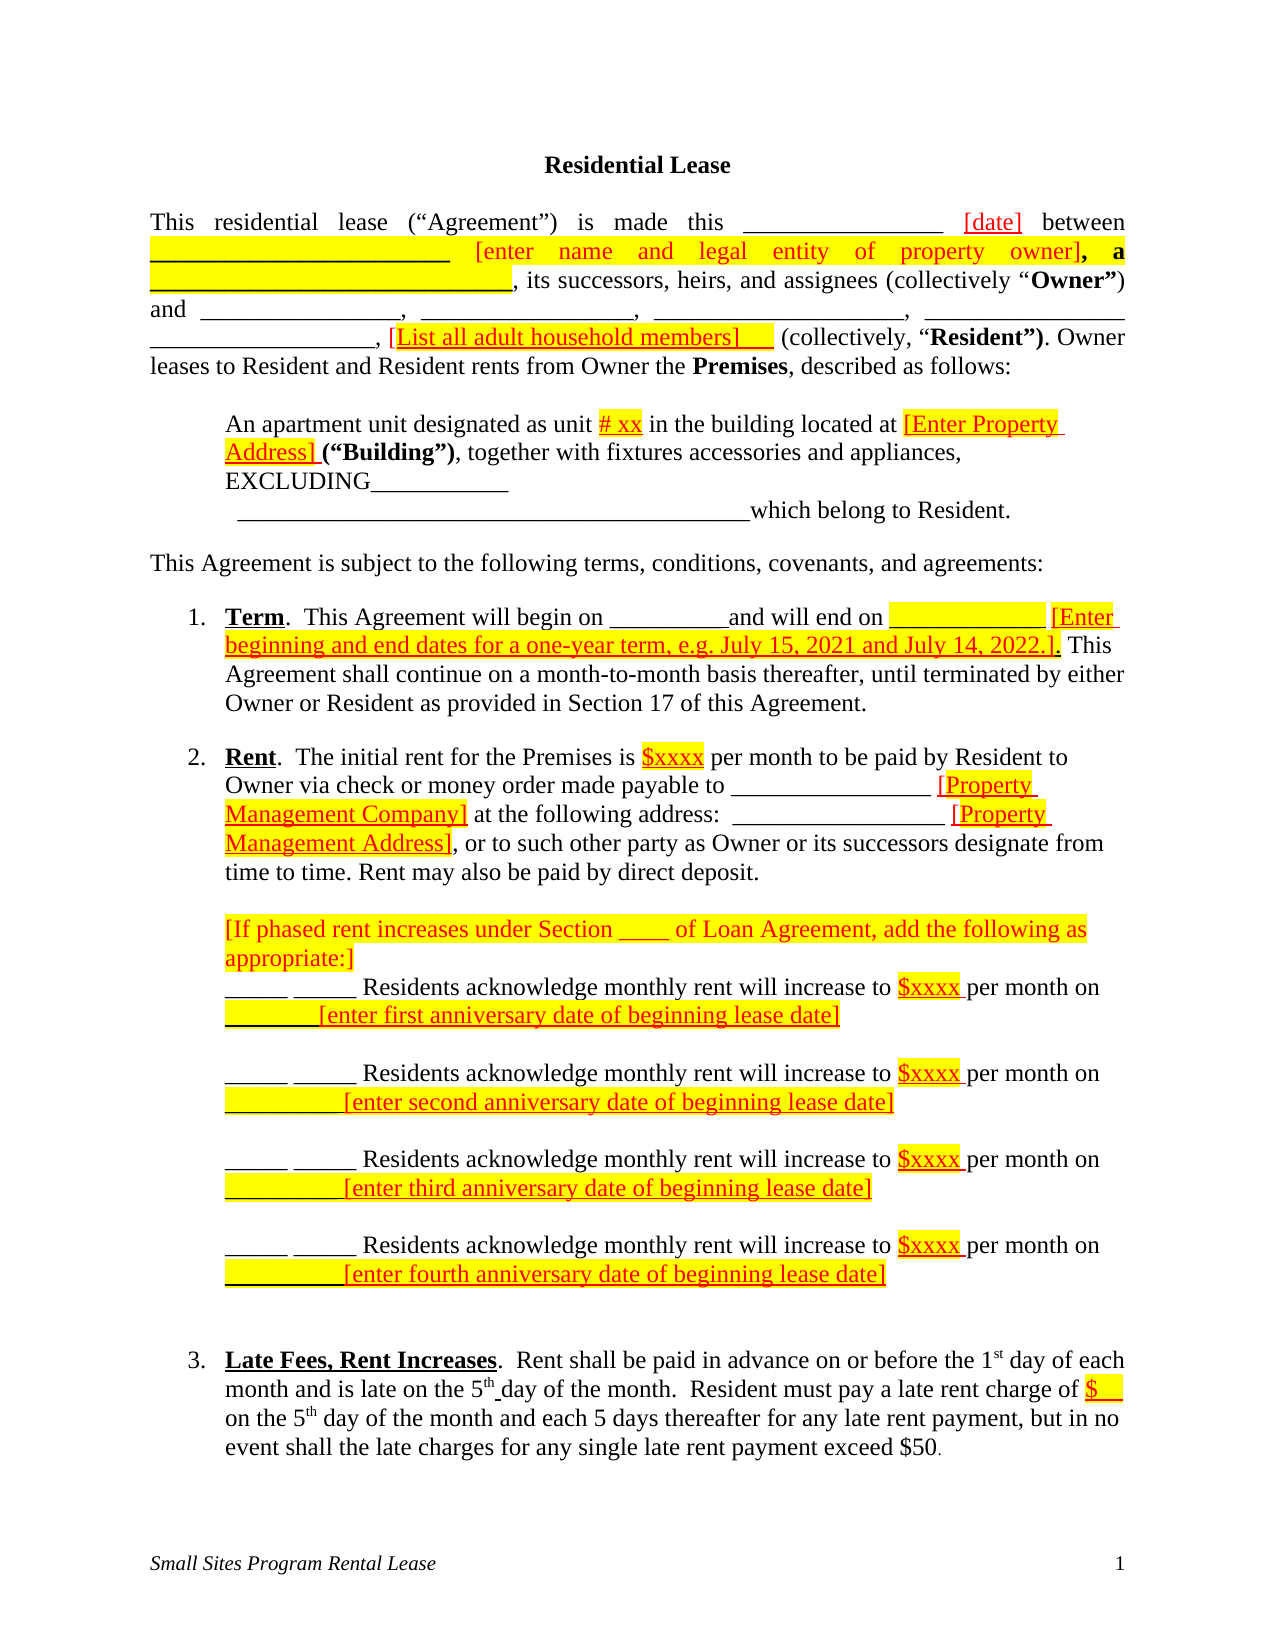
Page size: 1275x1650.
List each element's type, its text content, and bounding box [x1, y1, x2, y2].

text _____ _____ Residents acknowledge monthly rent will increase to $xxxx per month on _______ [enter first anniversary date of beginning lease date] [225, 972, 1125, 1029]
text This residential lease (“Agreement”) is made this ________________ [date] between ________________________ [enter name and legal entity of property owner], a _____________________________, its successors, heirs, and assignees (collectively “Owner”) and ________________, _________________, ____________________, ________________ __________________, [List all adult household members] (collectively, “Resident”). Owner leases to Resident and Resident rents from Owner the Premises, described as follows: [150, 265, 1125, 380]
text [If phased rent increases under Section ____ of Loan Agreement, add the following as appropriate:] [354, 914, 1125, 972]
text This Agreement is subject to the following terms, conditions, covenants, and agreements: [150, 548, 1125, 577]
text _____ _____ Residents acknowledge monthly rent will increase to $xxxx per month on _________ [enter second anniversary date of beginning lease date] [225, 1058, 1125, 1115]
text _____ _____ Residents acknowledge monthly rent will increase to $xxxx per month on _________ [enter third anniversary date of beginning lease date] [225, 1144, 1125, 1202]
text Residential Lease [150, 150, 1125, 179]
list Late Fees, Rent Increases. Rent shall be paid in advance on or before the 1st day of each month and is late on the 5th day of the month. Resident must pay a late rent charge of $__ on the 5th day of the month and each 5 days thereafter for any late rent payment, but in no event shall the late charges for any single late rent payment exceed $50. [187, 1345, 1125, 1460]
list Term. This Agreement will begin on _________ and will end on ____________ [Enter beginning and end dates for a one-year term, e.g. July 15, 2021 and July 14, 2022.]. This Agreement shall continue on a month-to-month basis thereafter, until terminated by either Owner or Resident as provided in Section 17 of this Agreement. [187, 602, 1125, 717]
text _____ _____ Residents acknowledge monthly rent will increase to $xxxx per month on _________ [enter fourth anniversary date of beginning lease date] [225, 1230, 1125, 1288]
text _________________________________________which belong to Resident. [225, 495, 1125, 524]
list Rent. The initial rent for the Premises is $xxxx per month to be paid by Resident to Owner via check or money order made payable to ________________ [Property Management Company] at the following address: _________________ [Property Management Address], or to such other party as Owner or its successors designate from time to time. Rent may also be paid by direct deposit. [187, 742, 1125, 885]
text An apartment unit designated as unit # xx in the building located at [Enter Property Address] (“Building”), together with fixtures accessories and appliances, EXCLUDING___________ [225, 409, 1125, 495]
